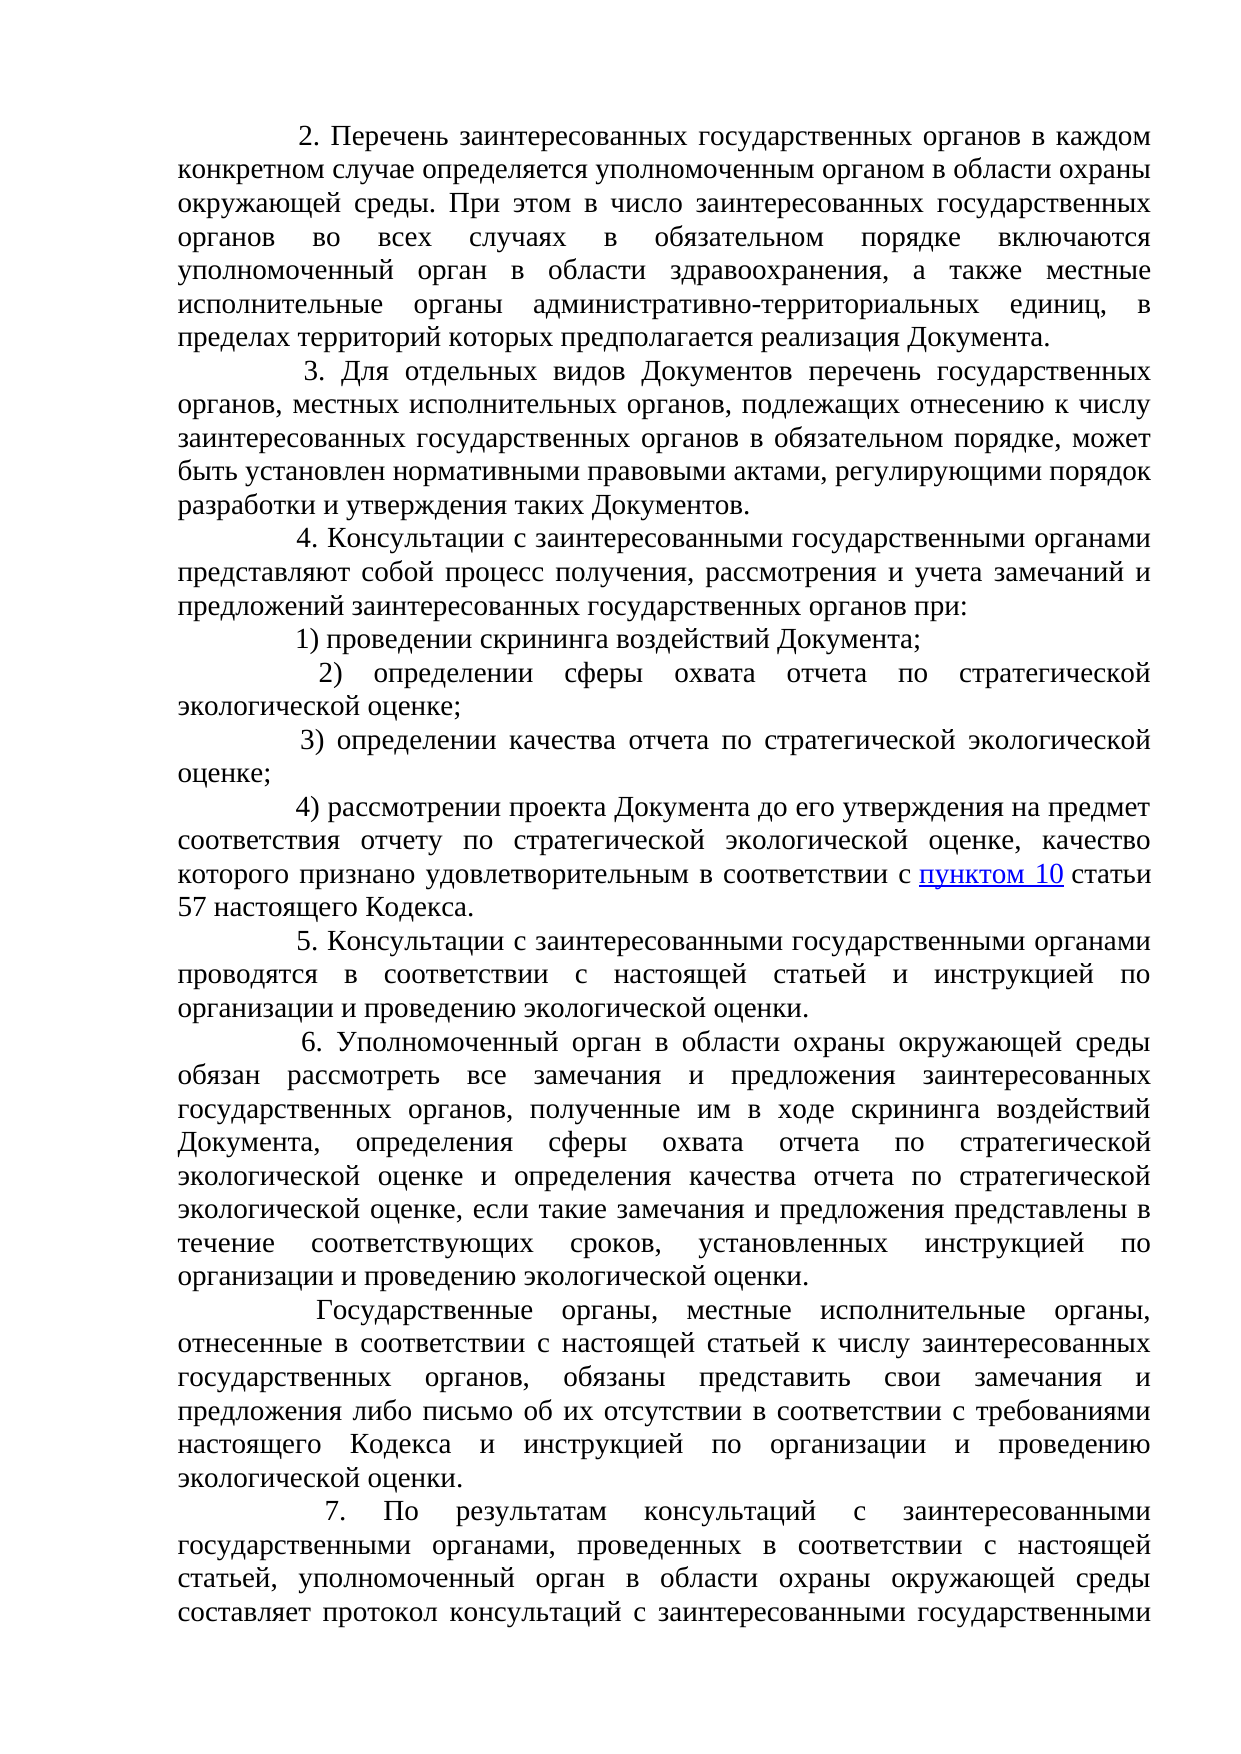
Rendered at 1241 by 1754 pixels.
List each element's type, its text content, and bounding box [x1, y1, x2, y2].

text 3. Для отдельных видов Документов перечень государственных органов, местных исполнительных органов, подлежащих отнесению к числу заинтересованных государственных органов в обязательном порядке, может быть установлен нормативными правовыми актами, регулирующими порядок разработки и утверждения таких Документов. [177, 353, 1152, 521]
text 6. Уполномоченный орган в области охраны окружающей среды обязан рассмотреть все замечания и предложения заинтересованных государственных органов, полученные им в ходе скрининга воздействий Документа, определения сферы охвата отчета по стратегической экологической оценке и определения качества отчета по стратегической экологической оценке, если такие замечания и предложения представлены в течение соответствующих сроков, установленных инструкцией по организации и проведению экологической оценки. [177, 1024, 1152, 1292]
text 1) проведении скрининга воздействий Документа; [177, 621, 1152, 655]
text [177, 1493, 1152, 1627]
text 3) определении качества отчета по стратегической экологической оценке; [177, 722, 1152, 789]
text 2. Перечень заинтересованных государственных органов в каждом конкретном случае определяется уполномоченным органом в области охраны окружающей среды. При этом в число заинтересованных государственных органов во всех случаях в обязательном порядке включаются уполномоченный орган в области здравоохранения, а также местные исполнительные органы административно-территориальных единиц, в пределах территорий которых предполагается реализация Документа. [177, 118, 1152, 353]
text 4) рассмотрении проекта Документа до его утверждения на предмет соответствия отчету по стратегической экологической оценке, качество которого признано удовлетворительным в соответствии с пунктом 10 статьи 57 настоящего Кодекса. [177, 789, 1152, 923]
text Государственные органы, местные исполнительные органы, отнесенные в соответствии с настоящей статьей к числу заинтересованных государственных органов, обязаны представить свои замечания и предложения либо письмо об их отсутствии в соответствии с требованиями настоящего Кодекса и инструкцией по организации и проведению экологической оценки. [177, 1292, 1152, 1493]
text 2) определении сферы охвата отчета по стратегической экологической оценке; [177, 655, 1152, 722]
text 4. Консультации с заинтересованными государственными органами представляют собой процесс получения, рассмотрения и учета замечаний и предложений заинтересованных государственных органов при: [177, 521, 1152, 621]
text 5. Консультации с заинтересованными государственными органами проводятся в соответствии с настоящей статьей и инструкцией по организации и проведению экологической оценки. [177, 923, 1152, 1024]
